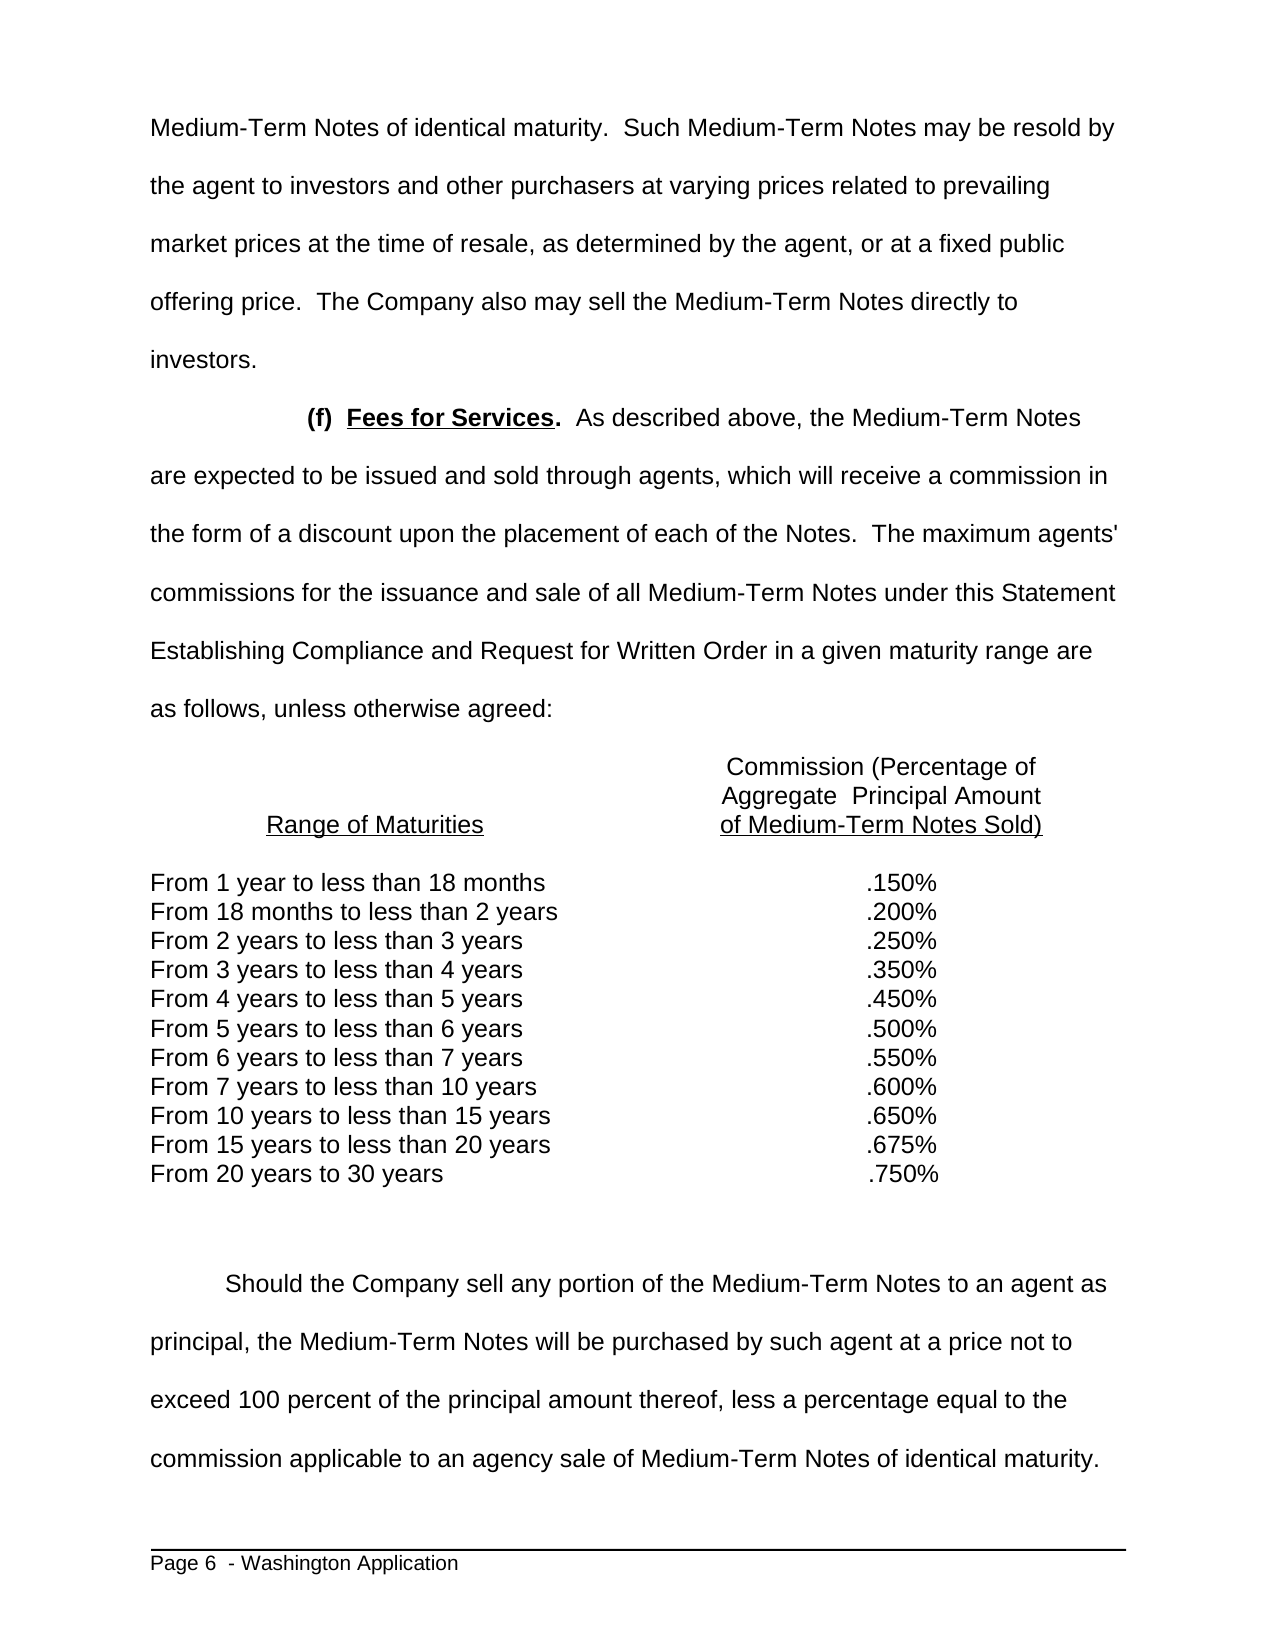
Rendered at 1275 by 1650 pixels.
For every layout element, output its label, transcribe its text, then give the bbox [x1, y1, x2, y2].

text Should the Company sell any portion of the Medium-Term Notes to an agent as principal, the Medium-Term Notes will be purchased by such agent at a price not to exceed 100 percent of the principal amount thereof, less a percentage equal to the commission applicable to an agency sale of Medium-Term Notes of identical maturity. [150, 1269, 1125, 1472]
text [150, 112, 1125, 374]
text (f) Fees for Services. As described above, the Medium-Term Notes are expected to be issued and sold through agents, which will receive a commission in the form of a discount upon the placement of each of the Notes. The maximum agents' commissions for the issuance and sale of all Medium-Term Notes under this Statement Establishing Compliance and Request for Written Order in a given maturity range are as follows, unless otherwise agreed: [150, 403, 1125, 723]
table_header Commission (Percentage of Aggregate Principal Amount of Medium-Term Notes Sold) .150% .200% .250% .350% .450% .500% .550% .600% .650% .675% .750% [600, 752, 1162, 1269]
table_header From 1 year to less than 18 months From 18 months to less than 2 years From 2 years to less than 3 years From 3 years to less than 4 years From 4 years to less than 5 years From 5 years to less than 6 years From 6 years to less than 7 years From 7 years to less than 10 years From 10 years to less than 15 years From 15 years to less than 20 years From 20 years to 30 years [113, 752, 600, 1269]
